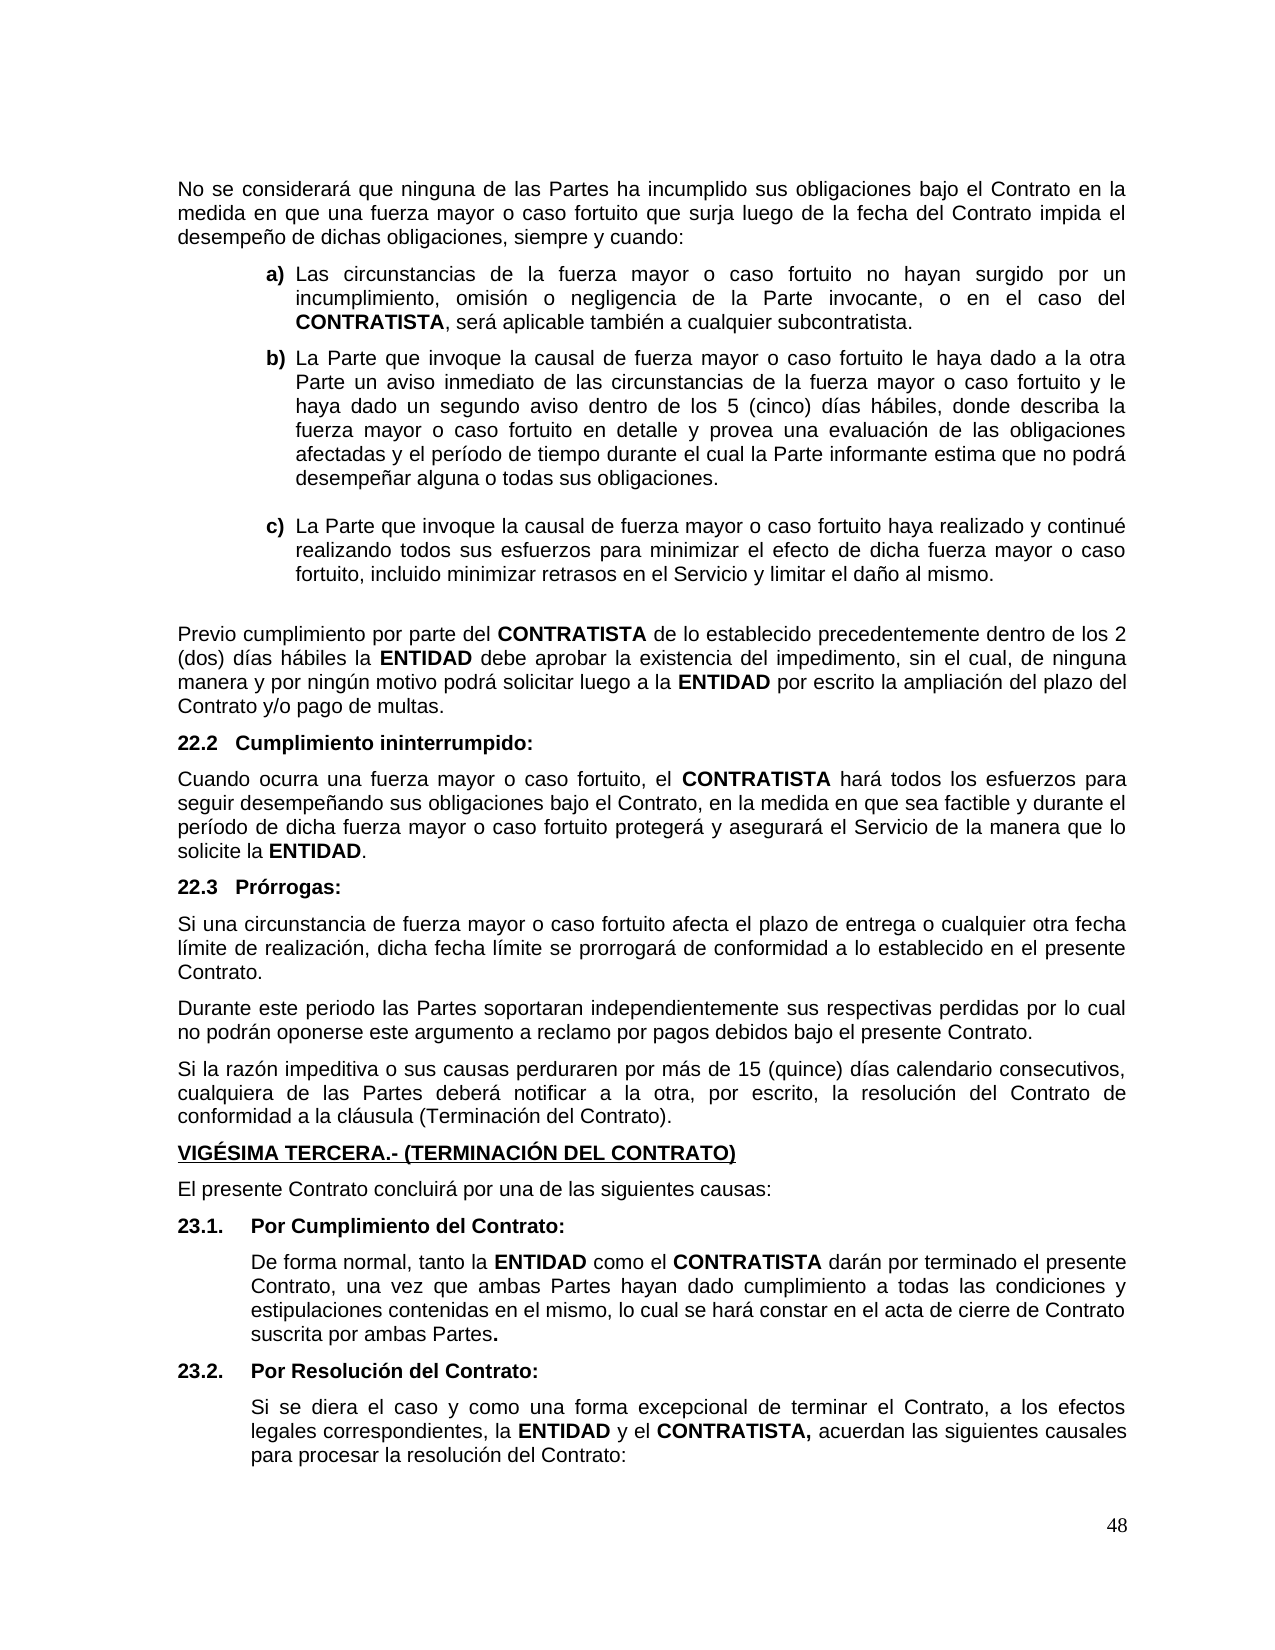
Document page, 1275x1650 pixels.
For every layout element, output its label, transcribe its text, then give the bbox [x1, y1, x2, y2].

text Si la razón impeditiva o sus causas perduraren por más de 15 (quince) días calendario consecutivos, cualquiera de las Partes deberá notificar a la otra, por escrito, la resolución del Contrato de conformidad a la cláusula (Terminación del Contrato). [177, 1056, 1127, 1128]
text 23.2. Por Resolución del Contrato: [177, 1358, 1127, 1382]
text De forma normal, tanto la ENTIDAD como el CONTRATISTA darán por terminado el presente Contrato, una vez que ambas Partes hayan dado cumplimiento a todas las condiciones y estipulaciones contenidas en el mismo, lo cual se hará constar en el acta de cierre de Contrato suscrita por ambas Partes. [251, 1250, 1127, 1346]
text El presente Contrato concluirá por una de las siguientes causas: [177, 1177, 1127, 1201]
text Cuando ocurra una fuerza mayor o caso fortuito, el CONTRATISTA hará todos los esfuerzos para seguir desempeñando sus obligaciones bajo el Contrato, en la medida en que sea factible y durante el período de dicha fuerza mayor o caso fortuito protegerá y asegurará el Servicio de la manera que lo solicite la ENTIDAD. [177, 767, 1127, 863]
text No se considerará que ninguna de las Partes ha incumplido sus obligaciones bajo el Contrato en la medida en que una fuerza mayor o caso fortuito que surja luego de la fecha del Contrato impida el desempeño de dichas obligaciones, siempre y cuando: [177, 177, 1127, 249]
text Durante este periodo las Partes soportaran independientemente sus respectivas perdidas por lo cual no podrán oponerse este argumento a reclamo por pagos debidos bajo el presente Contrato. [177, 996, 1127, 1044]
text 23.1. Por Cumplimiento del Contrato: [177, 1214, 1127, 1238]
text Previo cumplimiento por parte del CONTRATISTA de lo establecido precedentemente dentro de los 2 (dos) días hábiles la ENTIDAD debe aprobar la existencia del impedimento, sin el cual, de ninguna manera y por ningún motivo podrá solicitar luego a la ENTIDAD por escrito la ampliación del plazo del Contrato y/o pago de multas. [177, 622, 1127, 718]
text Si se diera el caso y como una forma excepcional de terminar el Contrato, a los efectos legales correspondientes, la ENTIDAD y el CONTRATISTA, acuerdan las siguientes causales para procesar la resolución del Contrato: [251, 1395, 1127, 1467]
text VIGÉSIMA TERCERA.- (TERMINACIÓN DEL CONTRATO) [177, 1141, 1127, 1165]
list La Parte que invoque la causal de fuerza mayor o caso fortuito haya realizado y continué realizando todos sus esfuerzos para minimizar el efecto de dicha fuerza mayor o caso fortuito, incluido minimizar retrasos en el Servicio y limitar el daño al mismo. [266, 514, 1127, 586]
list Las circunstancias de la fuerza mayor o caso fortuito no hayan surgido por un incumplimiento, omisión o negligencia de la Parte invocante, o en el caso del CONTRATISTA, será aplicable también a cualquier subcontratista. [266, 262, 1127, 333]
text 22.3 Prórrogas: [177, 875, 1127, 899]
text Si una circunstancia de fuerza mayor o caso fortuito afecta el plazo de entrega o cualquier otra fecha límite de realización, dicha fecha límite se prorrogará de conformidad a lo establecido en el presente Contrato. [177, 912, 1127, 983]
text 22.2 Cumplimiento ininterrumpido: [177, 730, 1127, 754]
list La Parte que invoque la causal de fuerza mayor o caso fortuito le haya dado a la otra Parte un aviso inmediato de las circunstancias de la fuerza mayor o caso fortuito y le haya dado un segundo aviso dentro de los 5 (cinco) días hábiles, donde describa la fuerza mayor o caso fortuito en detalle y provea una evaluación de las obligaciones afectadas y el período de tiempo durante el cual la Parte informante estima que no podrá desempeñar alguna o todas sus obligaciones. [266, 346, 1127, 490]
